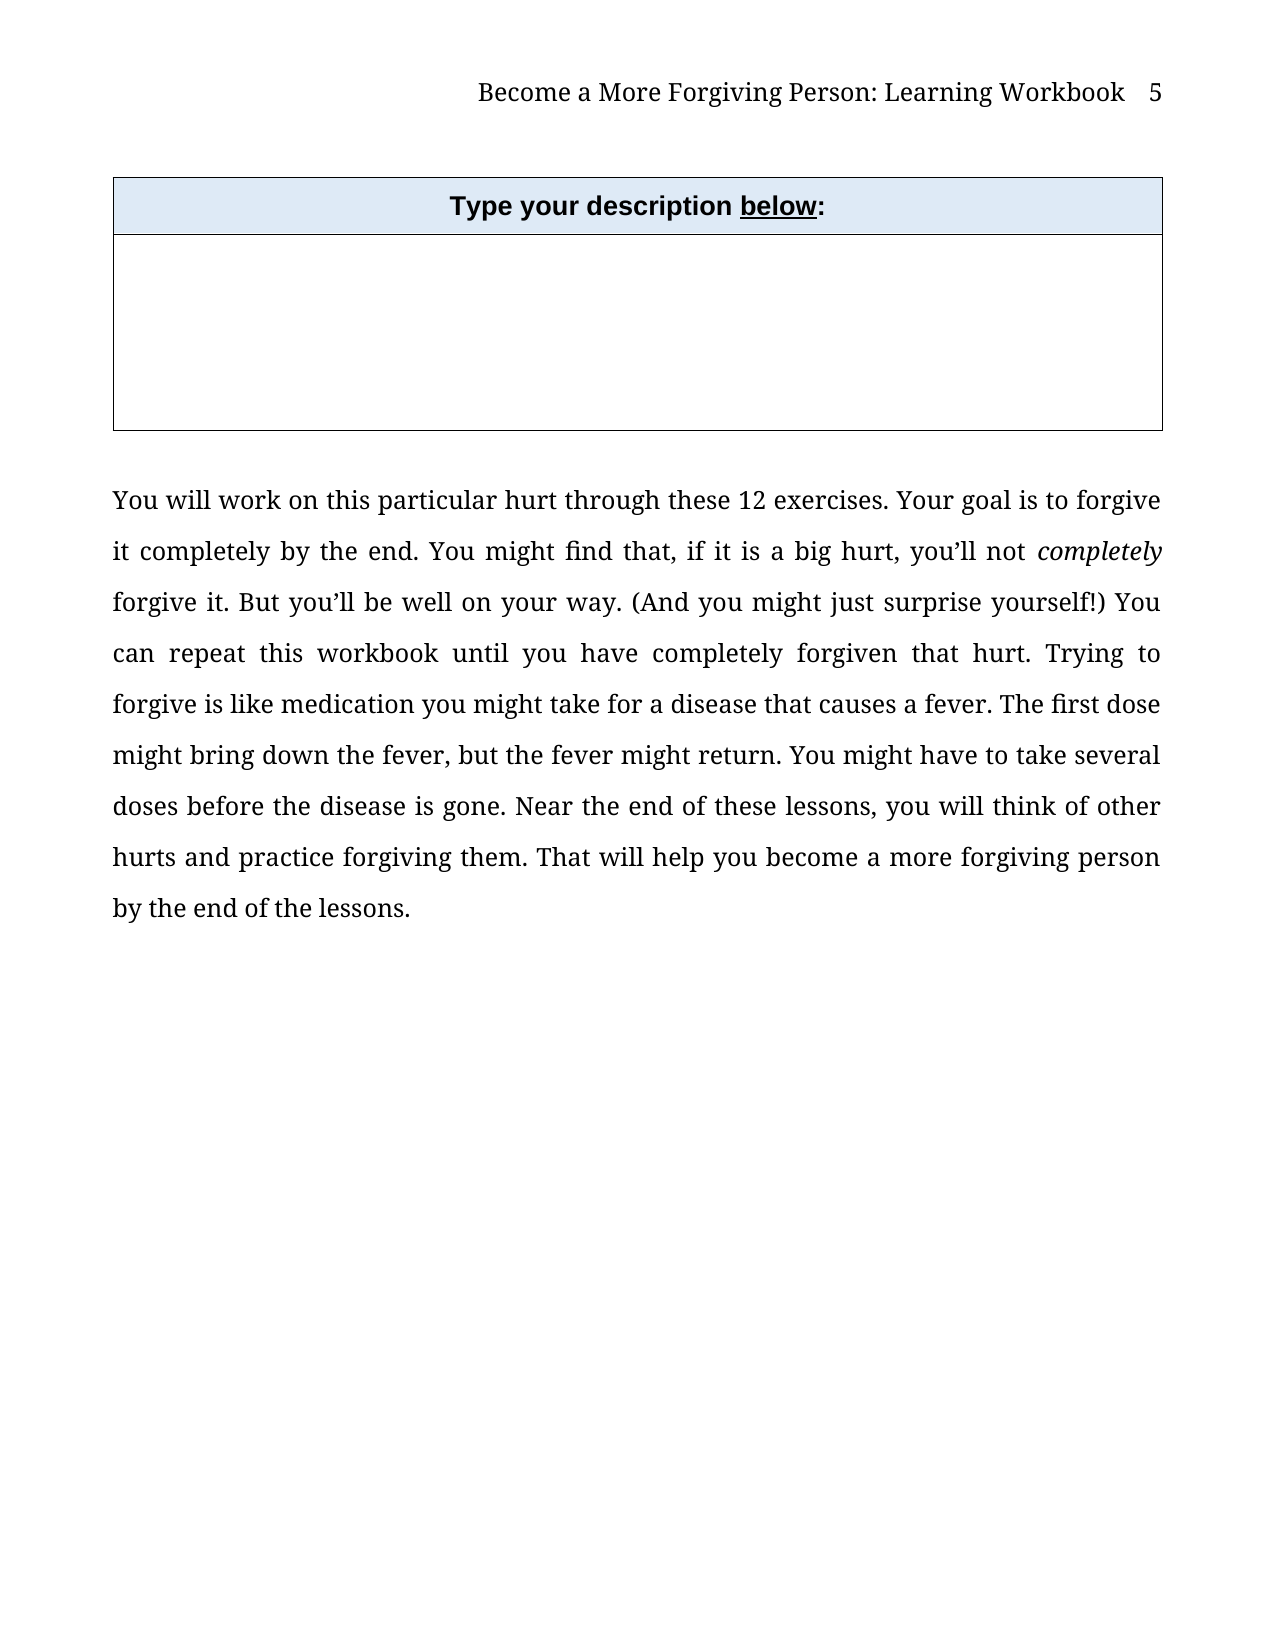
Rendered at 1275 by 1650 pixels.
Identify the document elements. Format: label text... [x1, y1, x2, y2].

table_cell [114, 235, 1162, 430]
text You will work on this particular hurt through these 12 exercises. Your goal is to forgive it completely by the end. You might find that, if it is a big hurt, you’ll not completely forgive it. But you’ll be well on your way. (And you might just surprise yourself!) You can repeat this workbook until you have completely forgiven that hurt. Trying to forgive is like medication you might take for a disease that causes a fever. The first dose might bring down the fever, but the fever might return. You might have to take several doses before the disease is gone. Near the end of these lessons, you will think of other hurts and practice forgiving them. That will help you become a more forgiving person by the end of the lessons. [112, 482, 1162, 925]
table_header Type your description below: [114, 178, 1162, 233]
